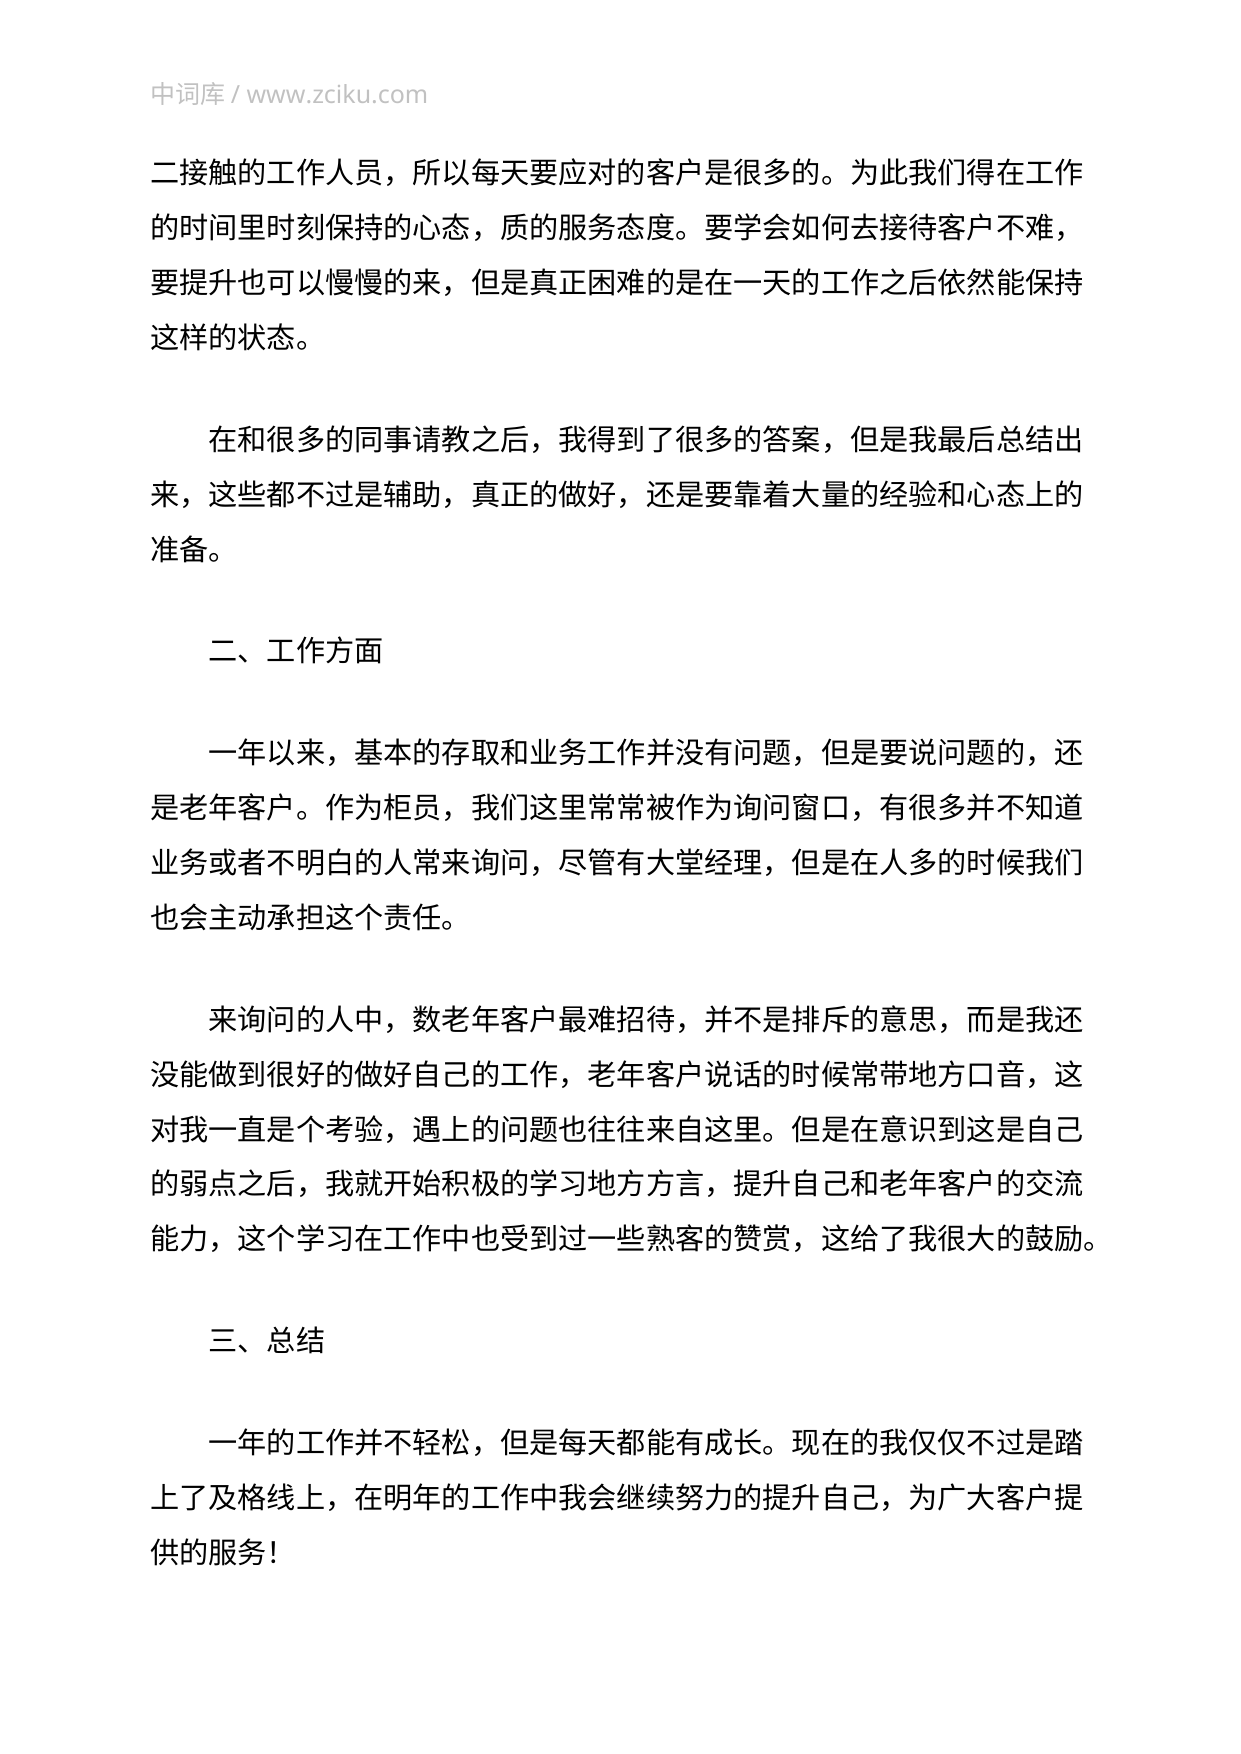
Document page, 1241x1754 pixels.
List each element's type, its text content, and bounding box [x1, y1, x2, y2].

text 一年的工作并不轻松，但是每天都能有成长。现在的我仅仅不过是踏上了及格线上，在明年的工作中我会继续努力的提升自己，为广大客户提供的服务！ [150, 1419, 1090, 1571]
text 来询问的人中，数老年客户最难招待，并不是排斥的意思，而是我还没能做到很好的做好自己的工作，老年客户说话的时候常带地方口音，这对我一直是个考验，遇上的问题也往往来自这里。但是在意识到这是自己的弱点之后，我就开始积极的学习地方方言，提升自己和老年客户的交流能力，这个学习在工作中也受到过一些熟客的赞赏，这给了我很大的鼓励。 [150, 996, 1090, 1258]
text 在和很多的同事请教之后，我得到了很多的答案，但是我最后总结出来，这些都不过是辅助，真正的做好，还是要靠着大量的经验和心态上的准备。 [150, 416, 1090, 568]
text 一年以来，基本的存取和业务工作并没有问题，但是要说问题的，还是老年客户。作为柜员，我们这里常常被作为询问窗口，有很多并不知道业务或者不明白的人常来询问，尽管有大堂经理，但是在人多的时候我们也会主动承担这个责任。 [150, 730, 1090, 937]
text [150, 150, 1090, 357]
text 二、工作方面 [150, 628, 1090, 670]
text 三、总结 [150, 1318, 1090, 1360]
